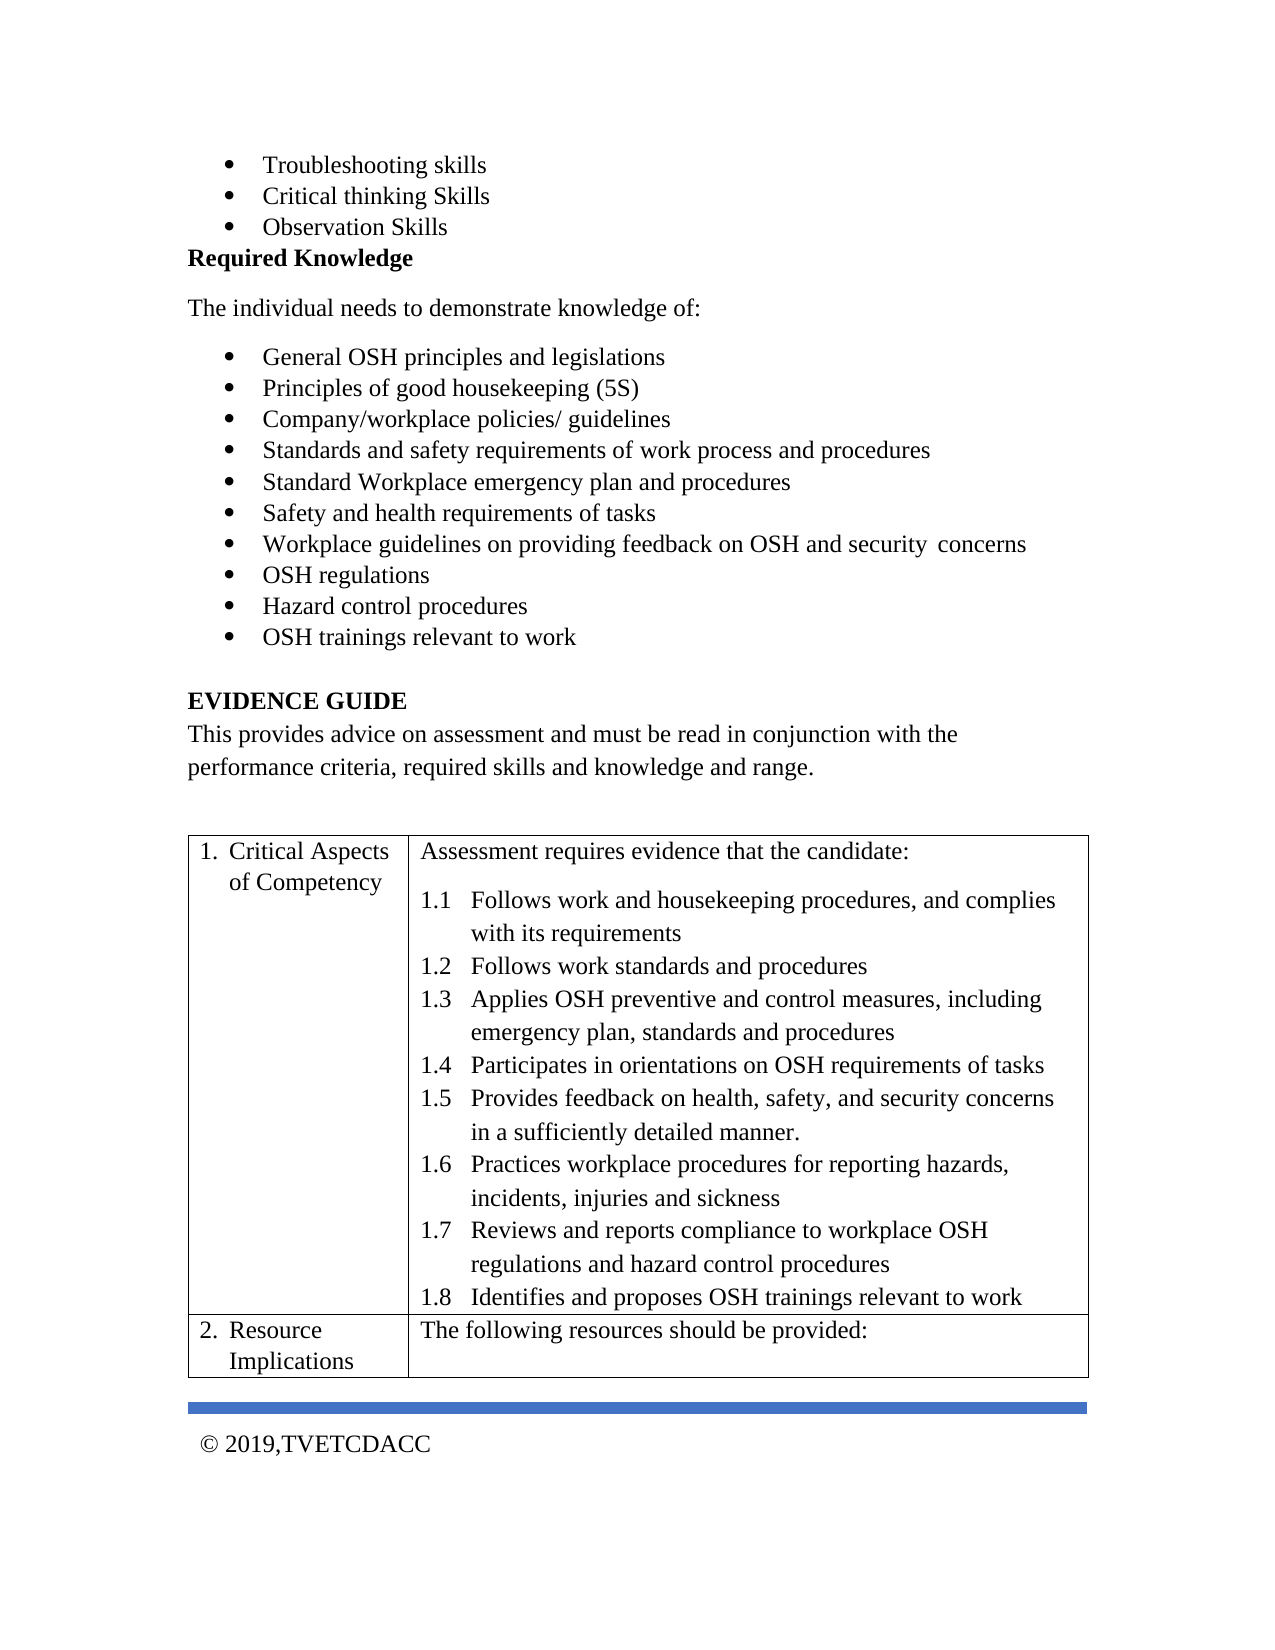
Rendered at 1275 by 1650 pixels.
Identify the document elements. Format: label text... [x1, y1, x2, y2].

list Standard Workplace emergency plan and procedures [225, 467, 1087, 495]
text This provides advice on assessment and must be read in conjunction with the performance criteria, required skills and knowledge and range. [187, 719, 1087, 781]
list Principles of good housekeeping (5S) [225, 373, 1087, 402]
list Troubleshooting skills [225, 150, 1087, 179]
list Company/workplace policies/ guidelines [225, 404, 1087, 433]
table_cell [189, 1315, 408, 1377]
list Observation Skills [225, 212, 1087, 241]
text The individual needs to demonstrate knowledge of: [187, 293, 1087, 322]
text EVIDENCE GUIDE [187, 686, 1087, 715]
list OSH trainings relevant to work [225, 622, 1087, 651]
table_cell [409, 1315, 1088, 1377]
list Standards and safety requirements of work process and procedures [225, 436, 1087, 464]
list Safety and health requirements of tasks [225, 498, 1087, 526]
list Hazard control procedures [225, 591, 1087, 619]
list Workplace guidelines on providing feedback on OSH and security concerns [225, 529, 1087, 557]
list OSH regulations [225, 560, 1087, 588]
text Required Knowledge [187, 243, 1087, 272]
list General OSH principles and legislations [225, 342, 1087, 371]
list Critical thinking Skills [225, 181, 1087, 210]
table_header Critical Aspects of Competency [189, 836, 408, 1314]
table_header Assessment requires evidence that the candidate: 1.1 Follows work and housekeeping procedures, and complies with its requirements 1.2 Follows work standards and procedures 1.3 Applies OSH preventive and control measures, including emergency plan, standards and procedures 1.4 Participates in orientations on OSH requirements of tasks 1.5 Provides feedback on health, safety, and security concerns in a sufficiently detailed manner. 1.6 Practices workplace procedures for reporting hazards, incidents, injuries and sickness 1.7 Reviews and reports compliance to workplace OSH regulations and hazard control procedures 1.8 Identifies and proposes OSH trainings relevant to work [409, 836, 1088, 1314]
